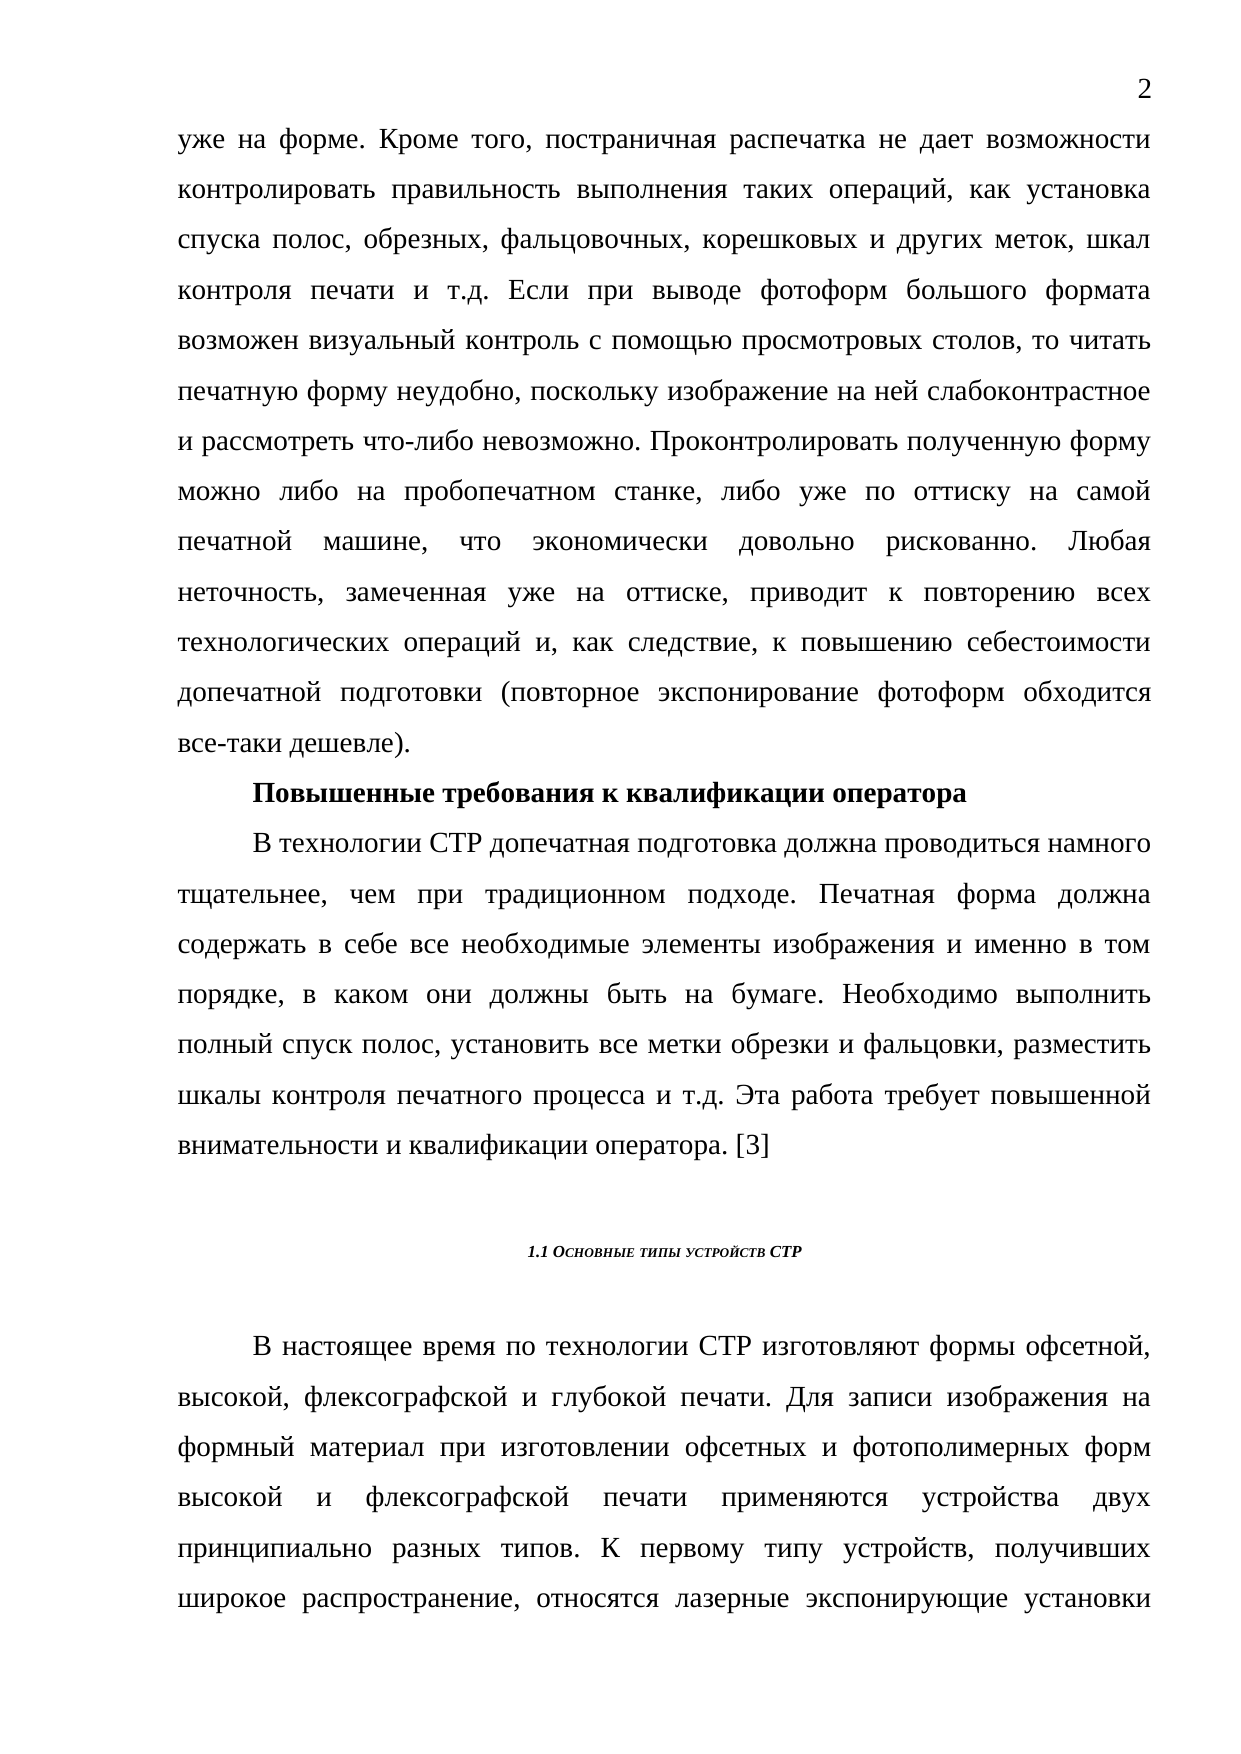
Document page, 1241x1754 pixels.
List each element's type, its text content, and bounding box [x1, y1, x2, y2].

text В технологии CTP допечатная подготовка должна проводиться намного тщательнее, чем при традиционном подходе. Печатная форма должна содержать в себе все необходимые элементы изображения и именно в том порядке, в каком они должны быть на бумаге. Необходимо выполнить полный спуск полос, установить все метки обрезки и фальцовки, разместить шкалы контроля печатного процесса и т.д. Эта работа требует повышенной внимательности и квалификации оператора. [3] [177, 825, 1152, 1161]
text Повышенные требования к квалификации оператора [177, 775, 1152, 809]
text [177, 1328, 1152, 1614]
subtitle 1.1 Основные типы устройств СТР [177, 1228, 1152, 1261]
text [177, 121, 1152, 758]
